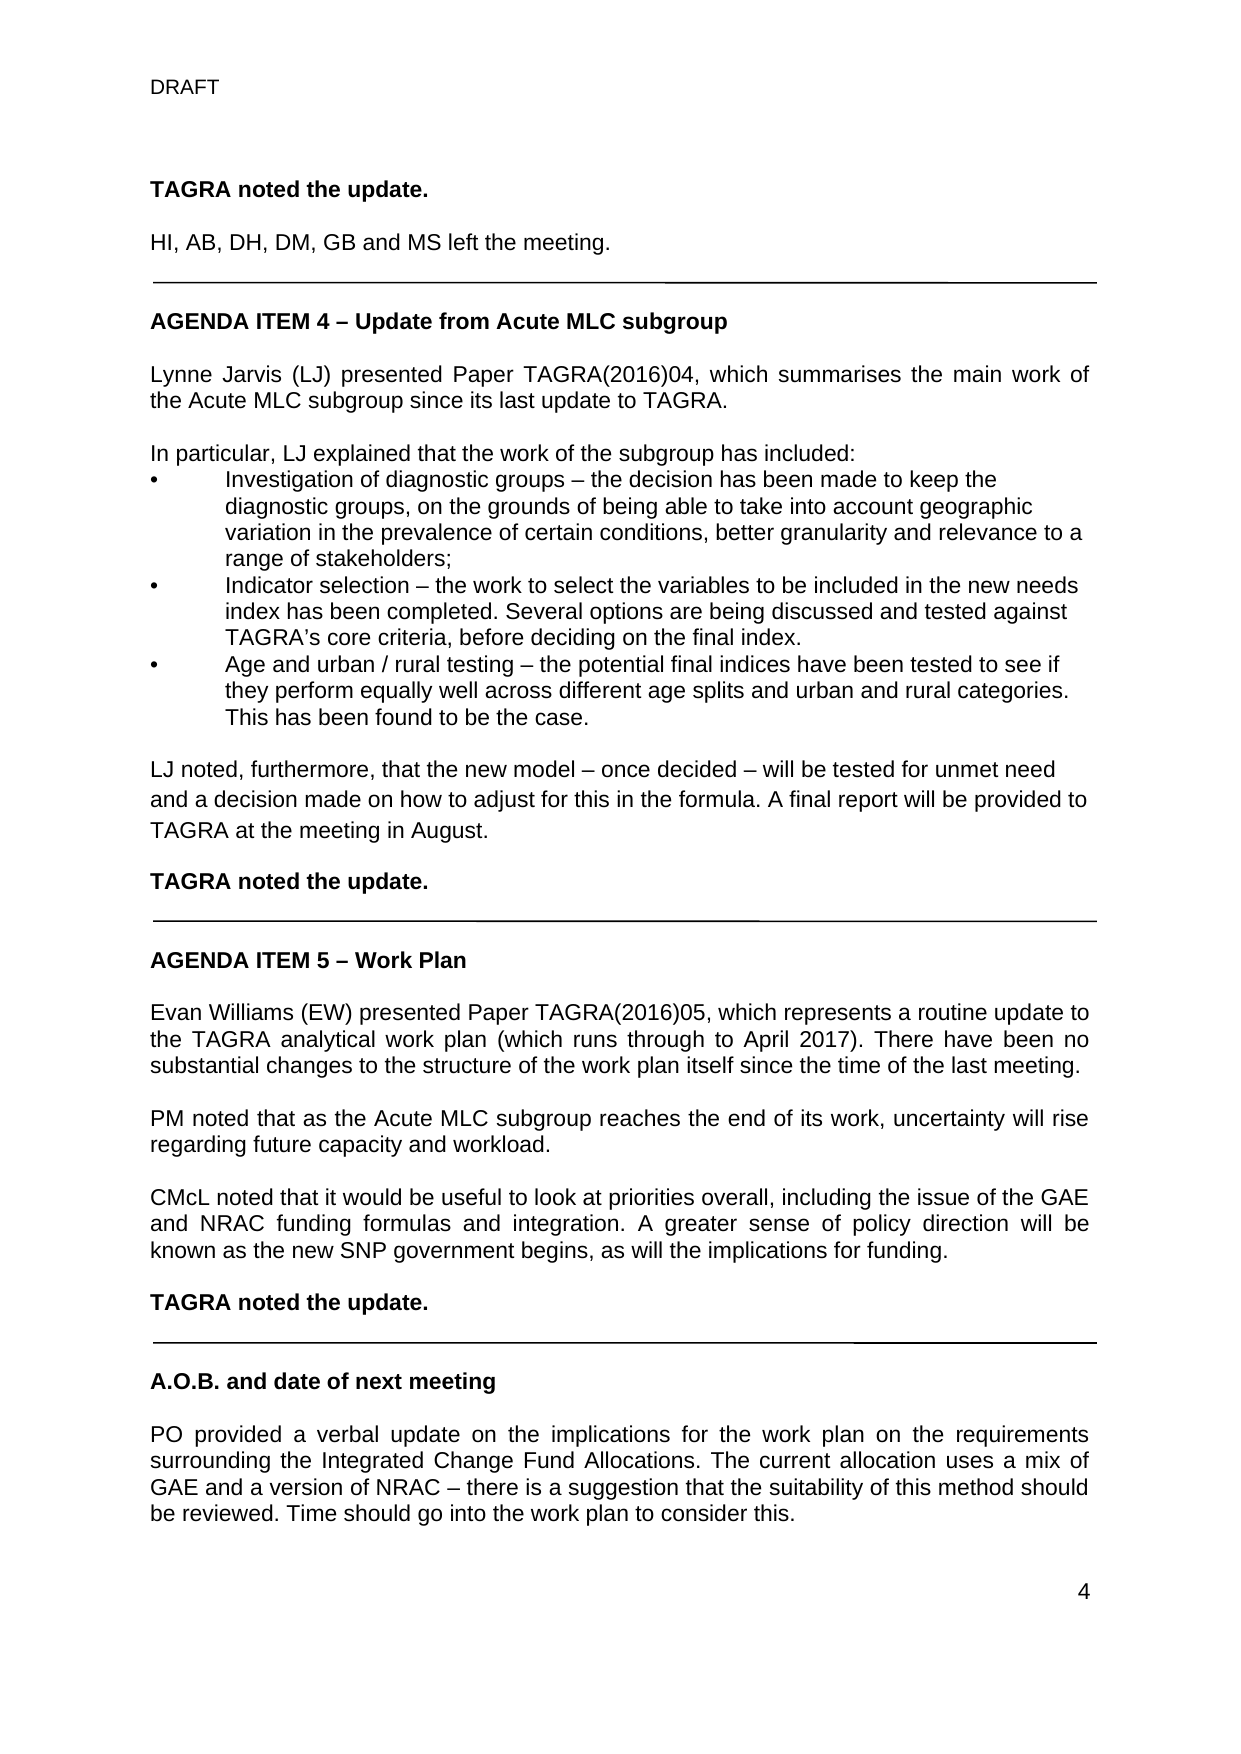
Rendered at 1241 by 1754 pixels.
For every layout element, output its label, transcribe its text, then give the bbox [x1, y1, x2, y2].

text Evan Williams (EW) presented Paper TAGRA(2016)05, which represents a routine update to the TAGRA analytical work plan (which runs through to April 2017). There have been no substantial changes to the structure of the work plan itself since the time of the last meeting. [150, 999, 1090, 1078]
list • Investigation of diagnostic groups – the decision has been made to keep the diagnostic groups, on the grounds of being able to take into account geographic variation in the prevalence of certain conditions, better granularity and relevance to a range of stakeholders; [150, 466, 1090, 572]
list • Indicator selection – the work to select the variables to be included in the new needs index has been completed. Several options are being discussed and tested against TAGRA’s core criteria, before deciding on the final index. [150, 572, 1090, 651]
text AGENDA ITEM 4 – Update from Acute MLC subgroup [150, 308, 1090, 334]
list • Age and urban / rural testing – the potential final indices have been tested to see if they perform equally well across different age splits and urban and rural categories. This has been found to be the case. [150, 651, 1090, 730]
text TAGRA noted the update. [150, 176, 1090, 203]
text HI, AB, DH, DM, GB and MS left the meeting. [150, 229, 1090, 255]
text PM noted that as the Acute MLC subgroup reaches the end of its work, uncertainty will rise regarding future capacity and workload. [150, 1105, 1090, 1157]
text In particular, LJ explained that the work of the subgroup has included: [150, 440, 1090, 466]
text LJ noted, furthermore, that the new model – once decided – will be tested for unmet need and a decision made on how to adjust for this in the formula. A final report will be provided to TAGRA at the meeting in August. [150, 756, 1090, 843]
text AGENDA ITEM 5 – Work Plan [150, 947, 1090, 973]
text PO provided a verbal update on the implications for the work plan on the requirements surrounding the Integrated Change Fund Allocations. The current allocation uses a mix of GAE and a version of NRAC – there is a suggestion that the suitability of this method should be reviewed. Time should go into the work plan to consider this. [150, 1421, 1090, 1526]
text TAGRA noted the update. [150, 1289, 1090, 1316]
text Lynne Jarvis (LJ) presented Paper TAGRA(2016)04, which summarises the main work of the Acute MLC subgroup since its last update to TAGRA. [150, 361, 1090, 413]
text A.O.B. and date of next meeting [150, 1368, 1090, 1395]
text CMcL noted that it would be useful to look at priorities overall, including the issue of the GAE and NRAC funding formulas and integration. A greater sense of policy direction will be known as the new SNP government begins, as will the implications for funding. [150, 1184, 1090, 1263]
text TAGRA noted the update. [150, 868, 1090, 894]
